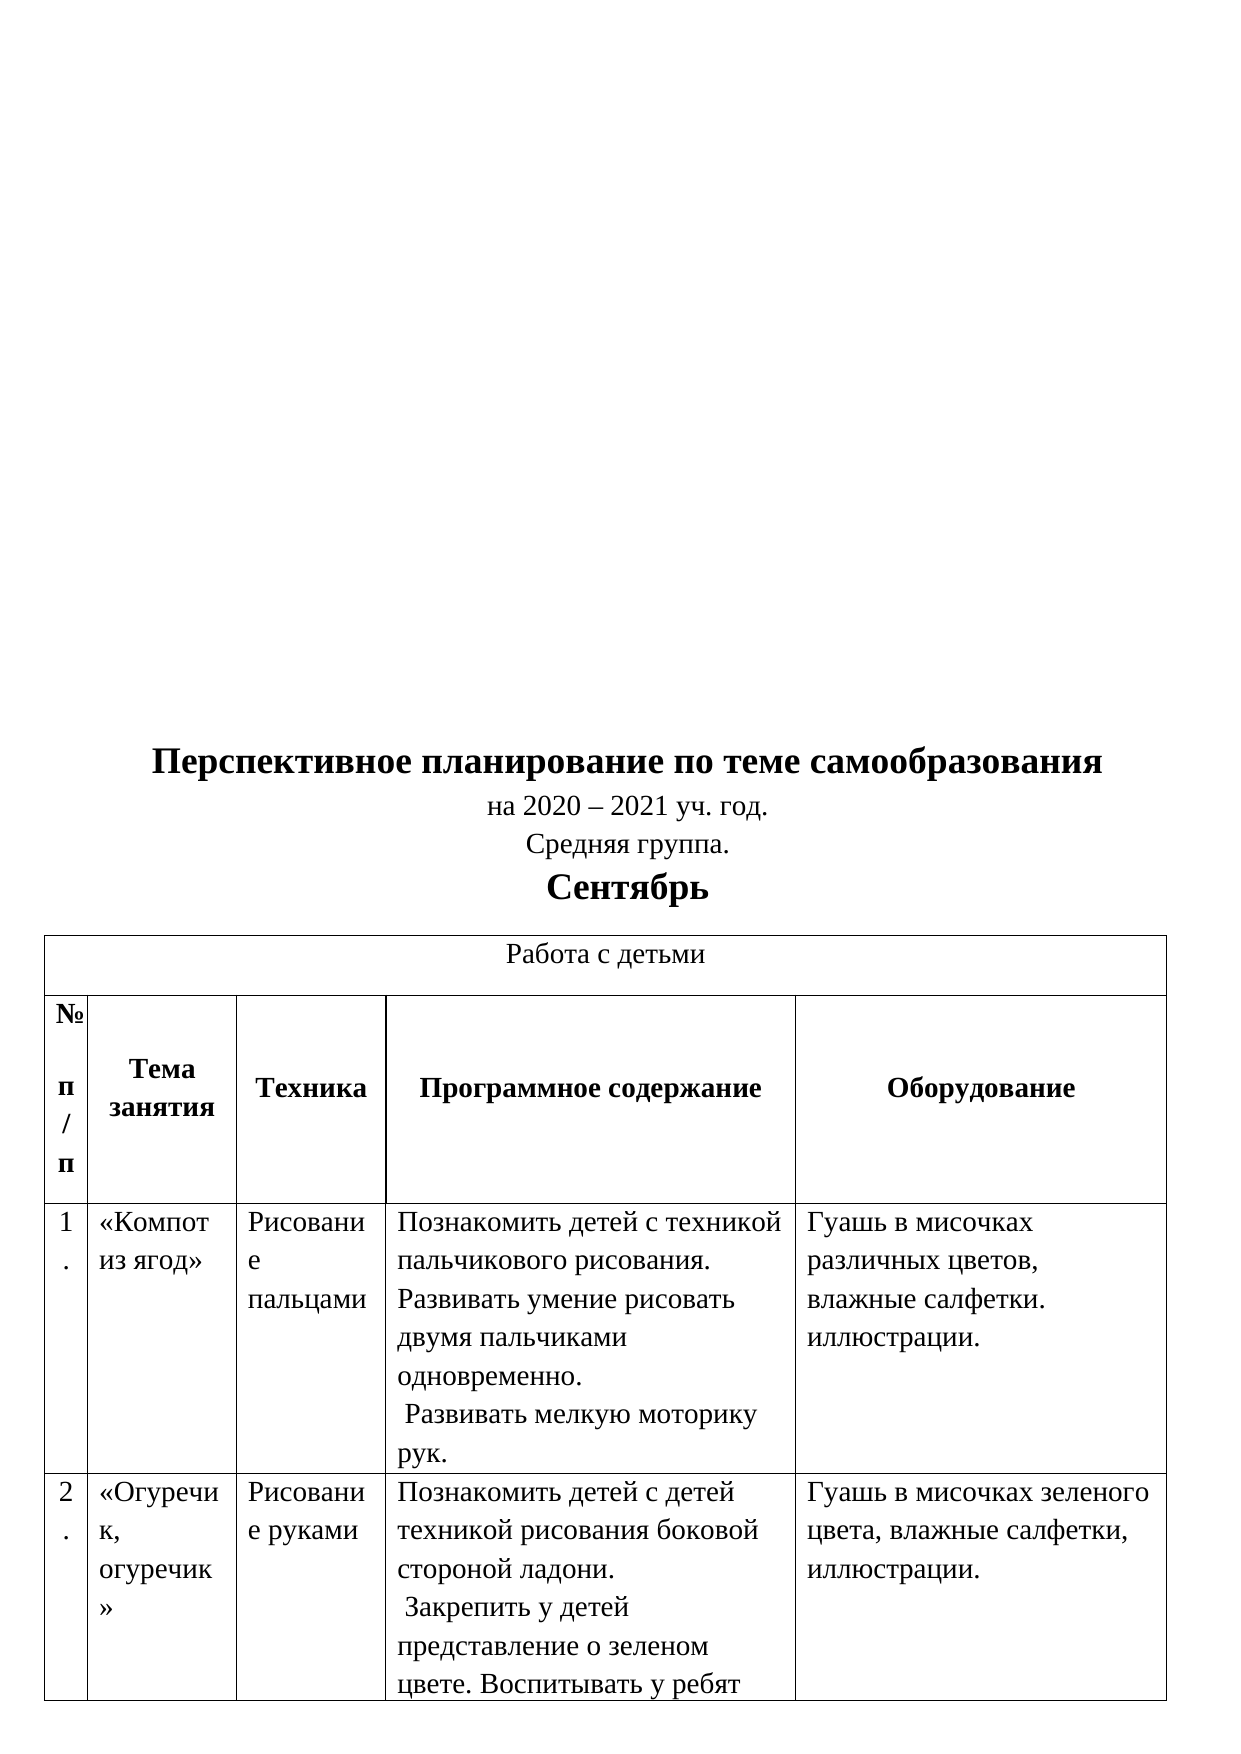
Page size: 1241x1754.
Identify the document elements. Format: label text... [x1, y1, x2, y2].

table_cell «Компот из ягод» [88, 1204, 236, 1473]
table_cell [386, 1474, 795, 1700]
table_cell Оборудование [796, 996, 1166, 1203]
text Средняя группа. [103, 826, 1152, 860]
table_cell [88, 1474, 236, 1700]
table_cell Познакомить детей с техникой пальчикового рисования. Развивать умение рисовать двумя пальчиками одновременно. Развивать мелкую моторику рук. [386, 1204, 795, 1473]
table_cell 2. [45, 1474, 87, 1700]
table_cell Техника [237, 996, 385, 1203]
table_cell № п/п [45, 996, 87, 1203]
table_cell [796, 1474, 1166, 1700]
table_cell Тема занятия [88, 996, 236, 1203]
table_cell Программное содержание [387, 996, 795, 1203]
table_header Работа с детьми [45, 936, 1166, 994]
table_cell Рисование пальцами [237, 1204, 385, 1473]
table_cell 1. [45, 1204, 87, 1473]
table_cell Рисование руками [237, 1474, 385, 1700]
table_cell Гуашь в мисочках различных цветов, влажные салфетки. иллюстрации. [796, 1204, 1166, 1473]
text Перспективное планирование по теме самообразования [103, 738, 1152, 781]
text Сентябрь [103, 865, 1152, 908]
text на 2020 – 2021 уч. год. [103, 788, 1152, 821]
